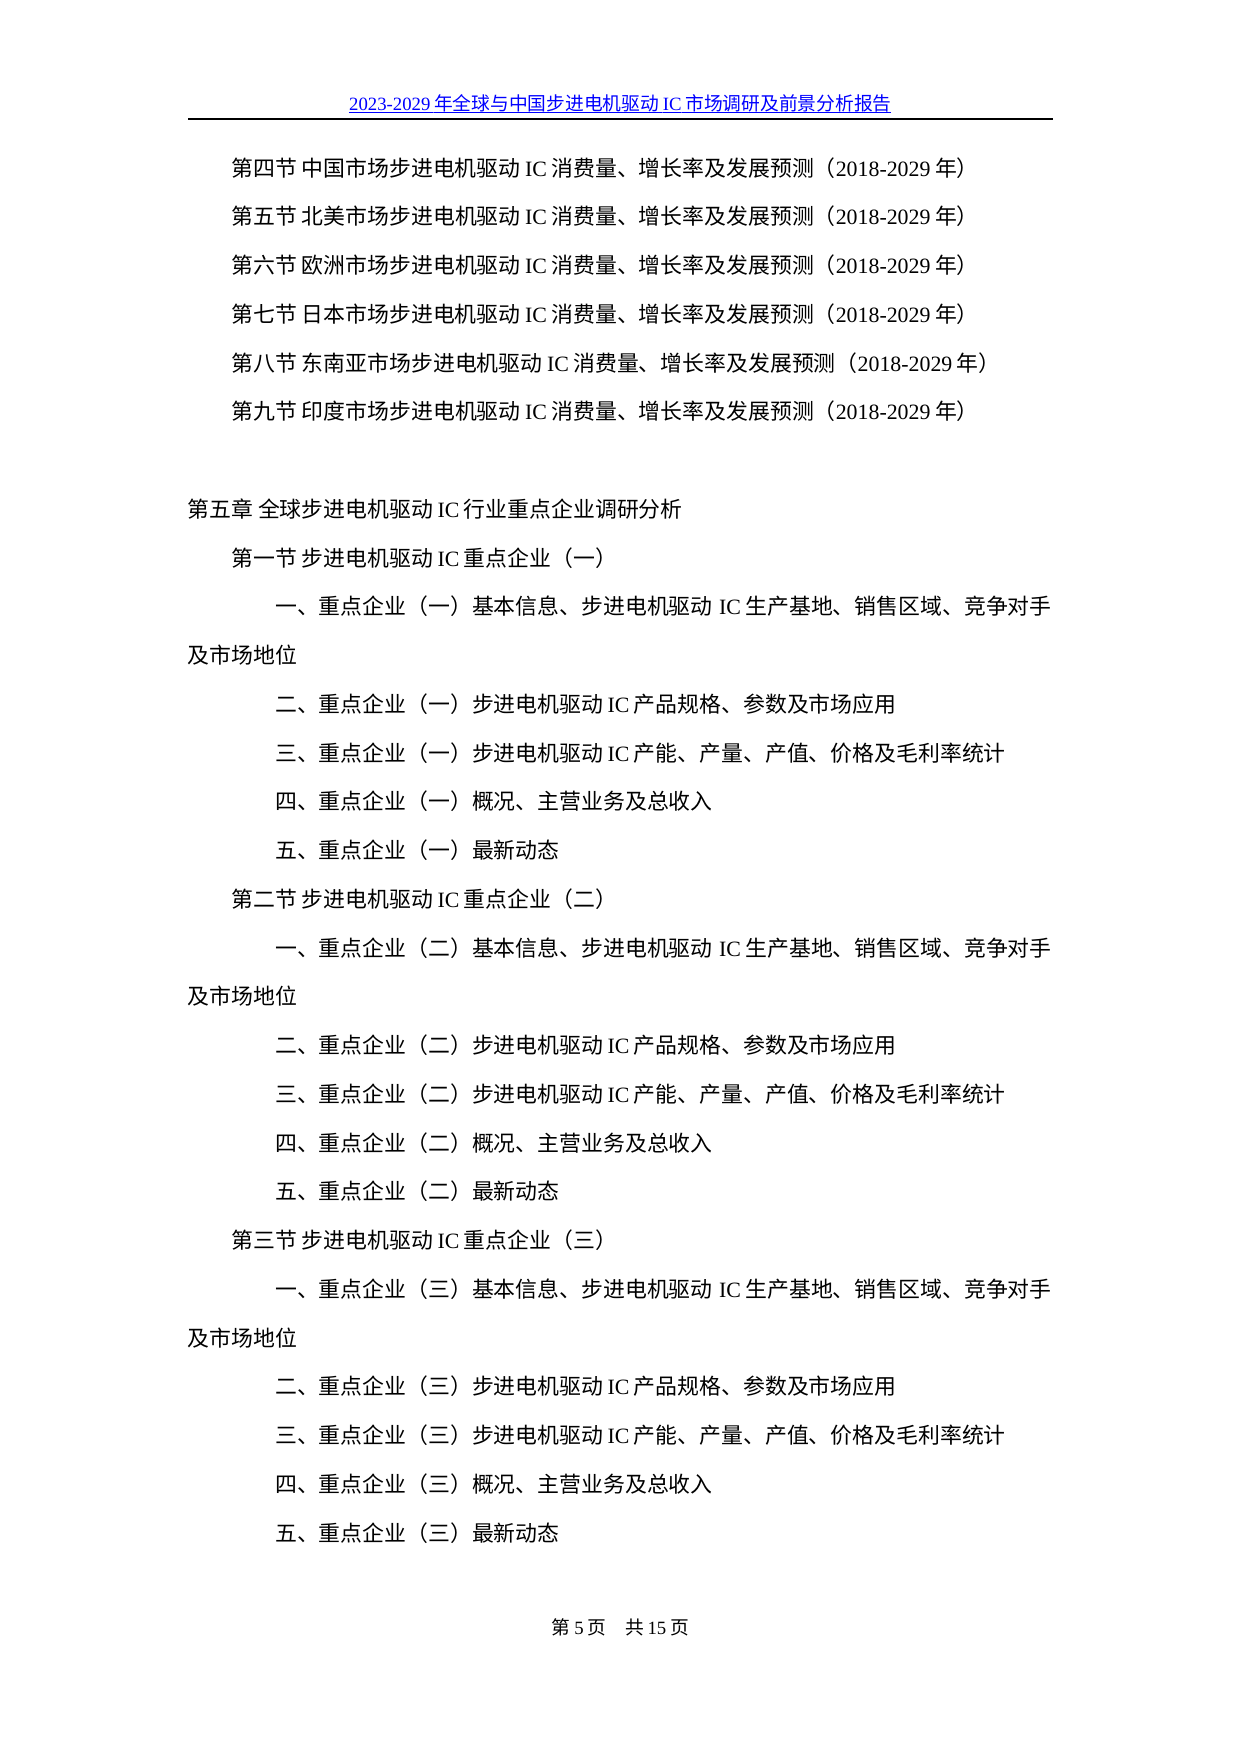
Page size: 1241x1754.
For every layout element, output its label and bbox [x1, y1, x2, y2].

text [187, 150, 1053, 1548]
